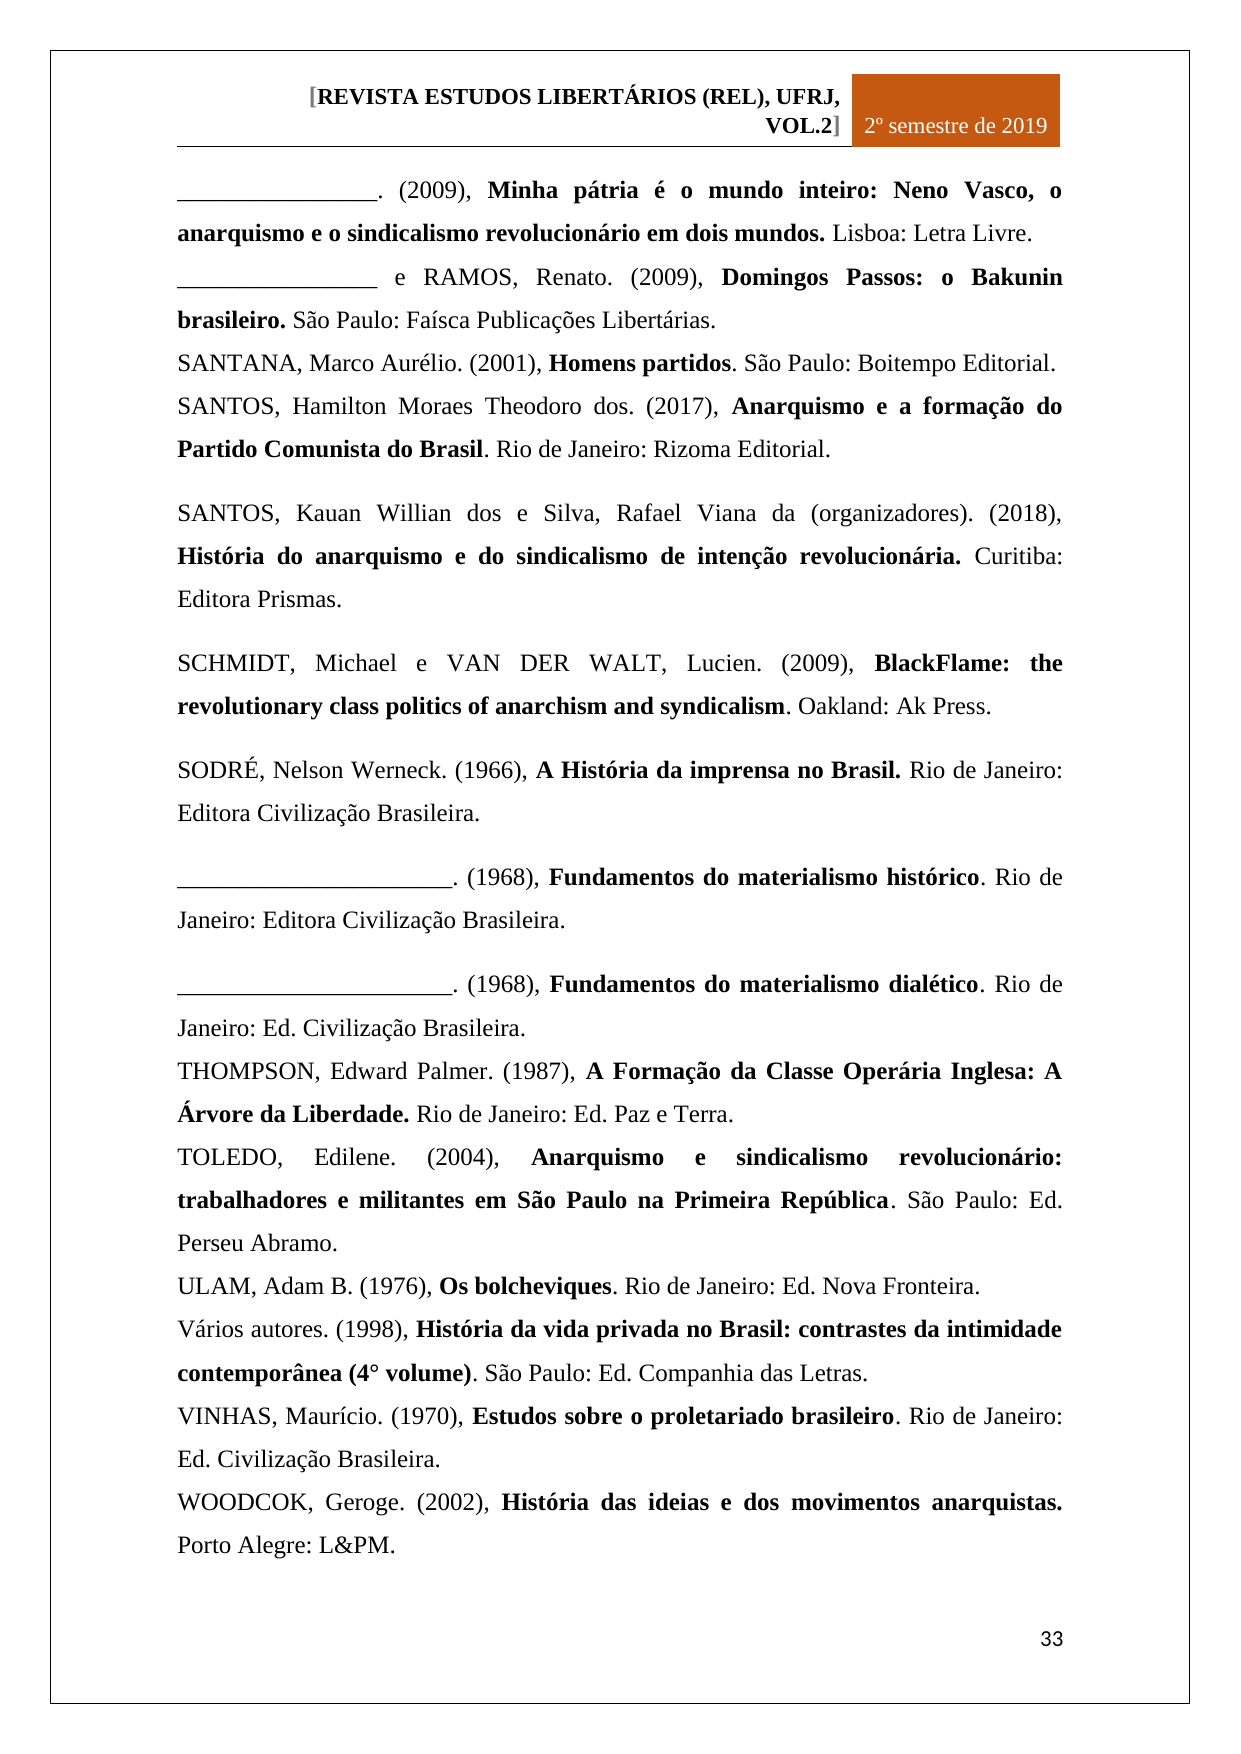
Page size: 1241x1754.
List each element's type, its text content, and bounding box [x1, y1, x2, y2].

text SODRÉ, Nelson Werneck. (1966), A História da imprensa no Brasil. Rio de Janeiro: Editora Civilização Brasileira. [177, 755, 1063, 827]
text ________________. (2009), Minha pátria é o mundo inteiro: Neno Vasco, o anarquismo e o sindicalismo revolucionário em dois mundos. Lisboa: Letra Livre. [177, 175, 1063, 247]
text SANTOS, Kauan Willian dos e Silva, Rafael Viana da (organizadores). (2018), História do anarquismo e do sindicalismo de intenção revolucionária. Curitiba: Editora Prismas. [177, 498, 1063, 613]
text THOMPSON, Edward Palmer. (1987), A Formação da Classe Operária Inglesa: A Árvore da Liberdade. Rio de Janeiro: Ed. Paz e Terra. [177, 1056, 1063, 1128]
text Vários autores. (1998), História da vida privada no Brasil: contrastes da intimidade contemporânea (4° volume). São Paulo: Ed. Companhia das Letras. [177, 1314, 1063, 1386]
text ULAM, Adam B. (1976), Os bolcheviques. Rio de Janeiro: Ed. Nova Fronteira. [177, 1271, 1063, 1300]
text WOODCOK, Geroge. (2002), História das ideias e dos movimentos anarquistas. Porto Alegre: L&PM. [177, 1487, 1063, 1559]
text ______________________. (1968), Fundamentos do materialismo histórico. Rio de Janeiro: Editora Civilização Brasileira. [177, 862, 1063, 934]
text SANTOS, Hamilton Moraes Theodoro dos. (2017), Anarquismo e a formação do Partido Comunista do Brasil. Rio de Janeiro: Rizoma Editorial. [177, 391, 1063, 463]
text ______________________. (1968), Fundamentos do materialismo dialético. Rio de Janeiro: Ed. Civilização Brasileira. [177, 969, 1063, 1041]
text TOLEDO, Edilene. (2004), Anarquismo e sindicalismo revolucionário: trabalhadores e militantes em São Paulo na Primeira República. São Paulo: Ed. Perseu Abramo. [177, 1142, 1063, 1257]
text ________________ e RAMOS, Renato. (2009), Domingos Passos: o Bakunin brasileiro. São Paulo: Faísca Publicações Libertárias. [177, 262, 1063, 333]
text VINHAS, Maurício. (1970), Estudos sobre o proletariado brasileiro. Rio de Janeiro: Ed. Civilização Brasileira. [177, 1401, 1063, 1473]
text SANTANA, Marco Aurélio. (2001), Homens partidos. São Paulo: Boitempo Editorial. [177, 348, 1063, 377]
text SCHMIDT, Michael e VAN DER WALT, Lucien. (2009), BlackFlame: the revolutionary class politics of anarchism and syndicalism. Oakland: Ak Press. [177, 648, 1063, 720]
